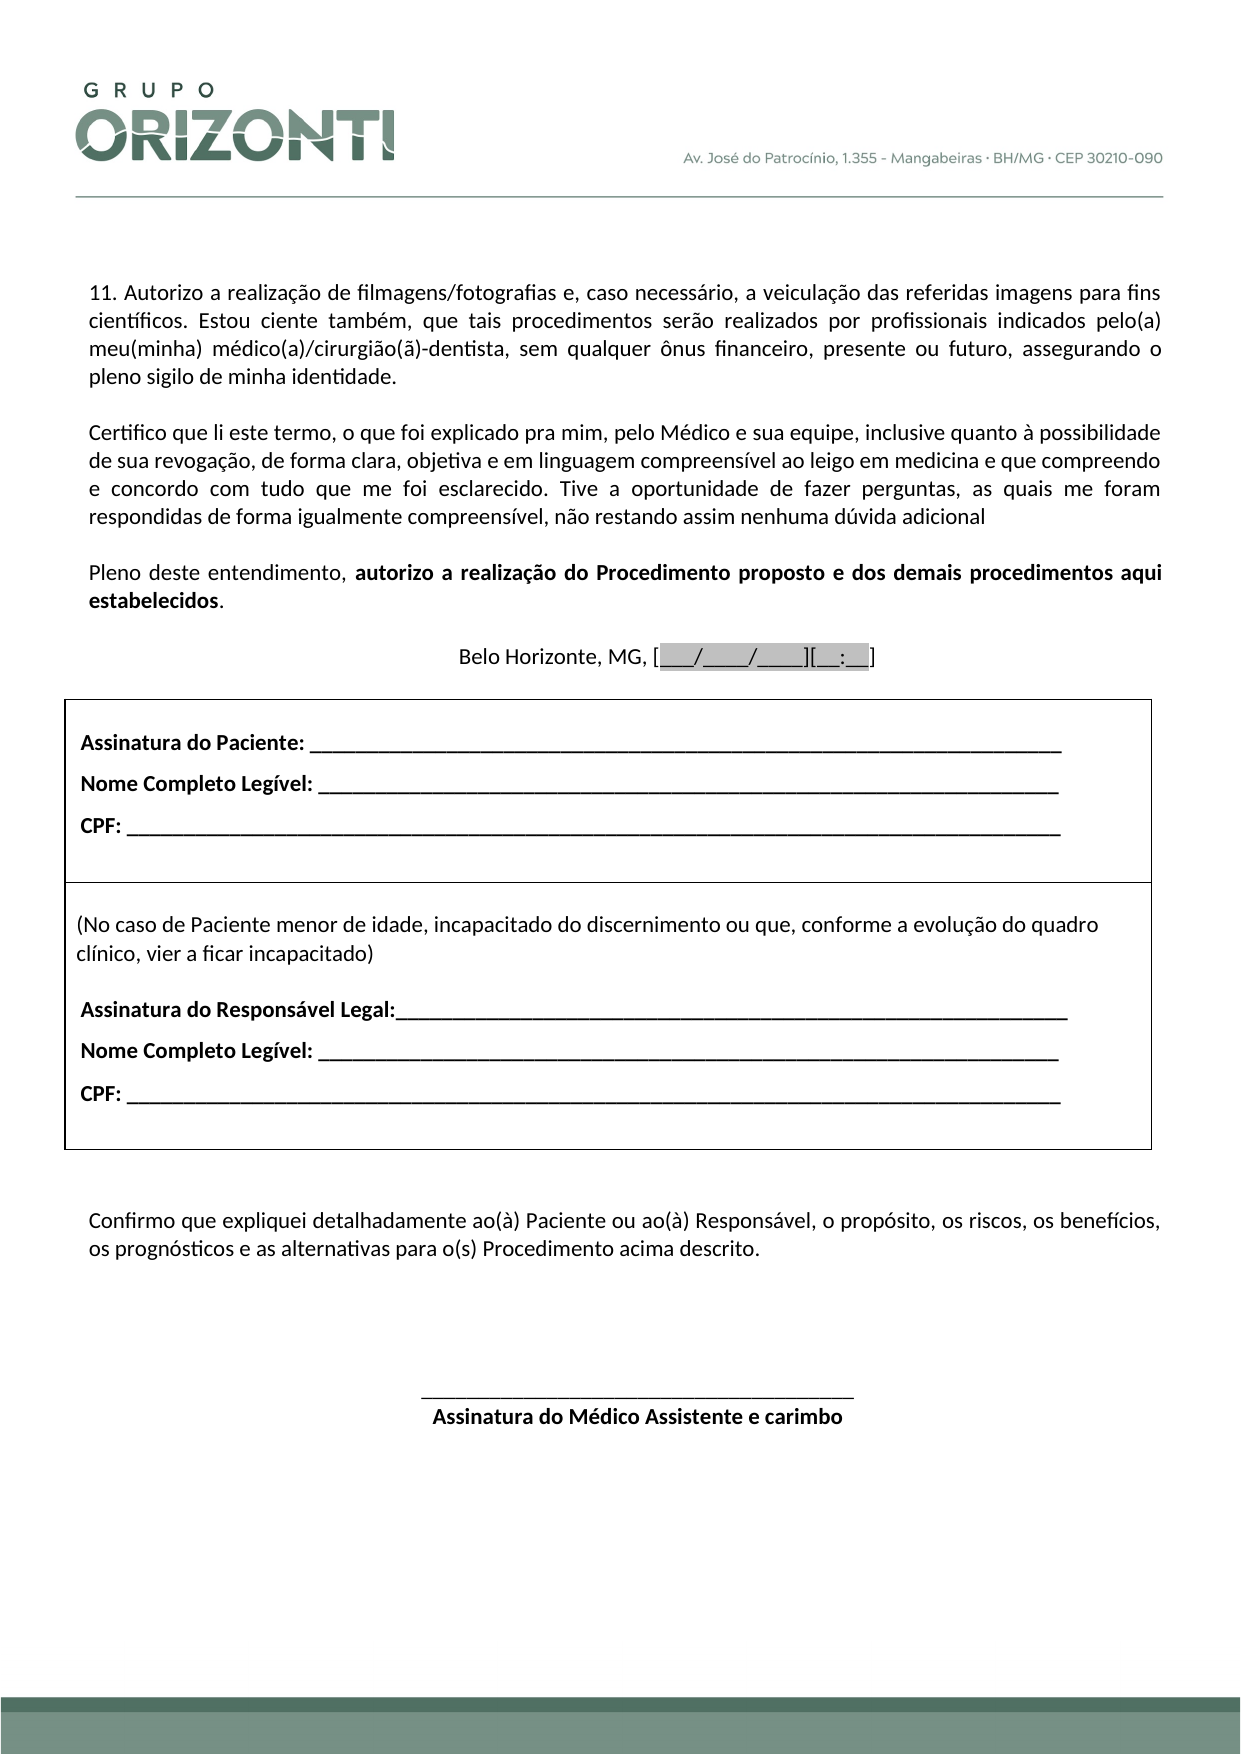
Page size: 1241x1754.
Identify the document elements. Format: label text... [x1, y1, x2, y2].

table_cell (No caso de Paciente menor de idade, incapacitado do discernimento ou que, conforme a evolução do quadro clínico, vier a ficar incapacitado) Assinatura do Responsável Legal:___________________________________________________________ Nome Completo Legível: _________________________________________________________________ CPF: __________________________________________________________________________________ [66, 883, 1151, 1149]
text ______________________________________ [88, 1374, 1187, 1402]
picture [0, 0, 1241, 217]
list 11. Autorizo a realização de filmagens/fotografias e, caso necessário, a veiculação das referidas imagens para fins científicos. Estou ciente também, que tais procedimentos serão realizados por profissionais indicados pelo(a) meu(minha) médico(a)/cirurgião(ã)-dentista, sem qualquer ônus financeiro, presente ou futuro, assegurando o pleno sigilo de minha identidade. [88, 278, 1163, 390]
table_header Assinatura do Paciente: __________________________________________________________________ Nome Completo Legível: _________________________________________________________________ CPF: __________________________________________________________________________________ [66, 700, 1151, 882]
text Assinatura do Médico Assistente e carimbo [88, 1402, 1187, 1430]
text Confirmo que expliquei detalhadamente ao(à) Paciente ou ao(à) Responsável, o propósito, os riscos, os benefícios, os prognósticos e as alternativas para o(s) Procedimento acima descrito. [88, 1206, 1163, 1262]
text Belo Horizonte, MG, [___/____/____][__:__] [148, 642, 1187, 671]
text Pleno deste entendimento, autorizo a realização do Procedimento proposto e dos demais procedimentos aqui estabelecidos. [88, 558, 1163, 614]
text Certifico que li este termo, o que foi explicado pra mim, pelo Médico e sua equipe, inclusive quanto à possibilidade de sua revogação, de forma clara, objetiva e em linguagem compreensível ao leigo em medicina e que compreendo e concordo com tudo que me foi esclarecido. Tive a oportunidade de fazer perguntas, as quais me foram respondidas de forma igualmente compreensível, não restando assim nenhuma dúvida adicional [88, 418, 1163, 530]
picture [0, 1641, 1241, 1754]
